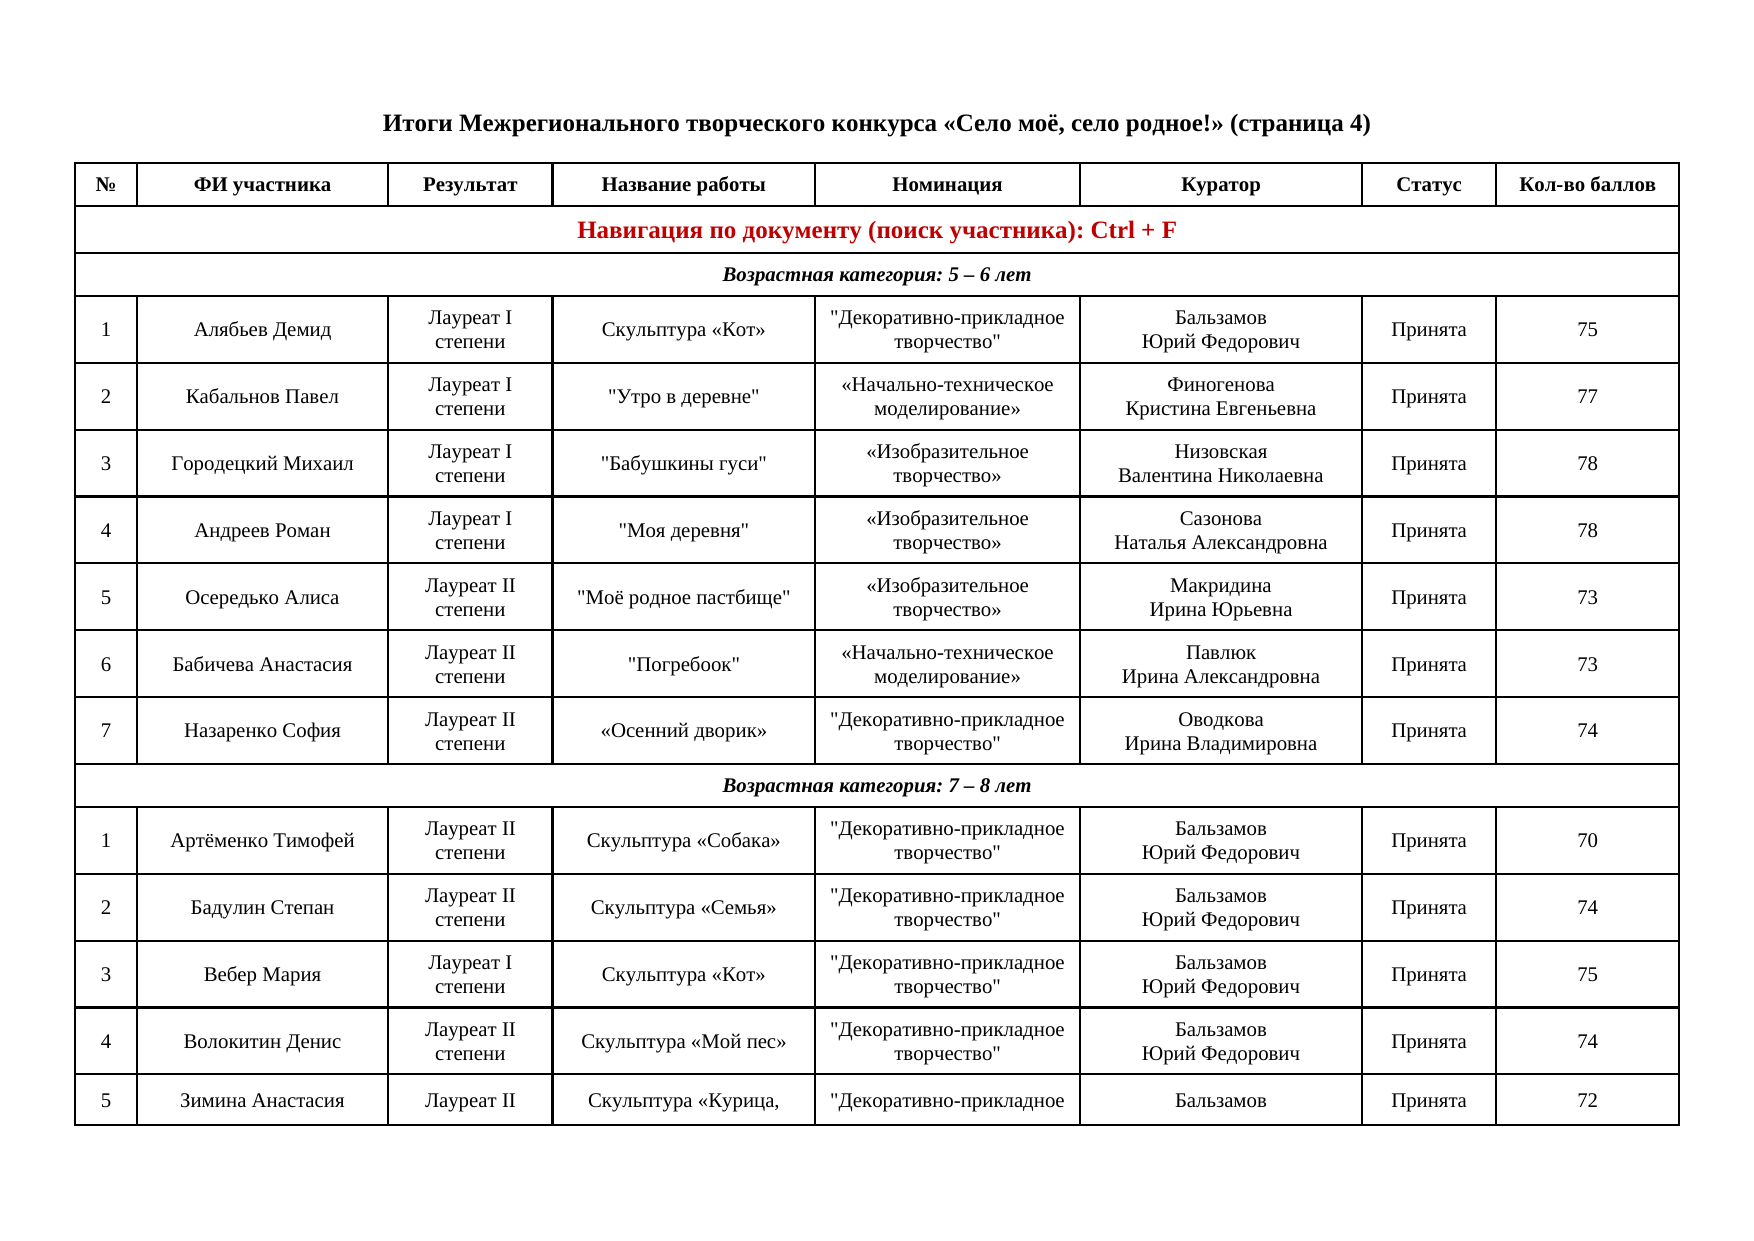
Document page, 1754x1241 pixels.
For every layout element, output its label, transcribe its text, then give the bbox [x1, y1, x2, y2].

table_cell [816, 1075, 1079, 1124]
table_cell Принята [1363, 1075, 1495, 1124]
table_cell 3 [76, 942, 136, 1006]
table_cell Принята [1363, 297, 1495, 362]
table_cell Лауреат I степени [389, 498, 551, 562]
table_cell Скульптура «Мой пес» [554, 1009, 814, 1073]
table_cell 5 [76, 1075, 136, 1124]
table_cell Принята [1363, 698, 1495, 763]
table_cell 74 [1497, 875, 1678, 939]
table_header Название работы [554, 164, 814, 204]
table_cell Бадулин Степан [138, 875, 387, 939]
table_cell Принята [1363, 431, 1495, 495]
table_cell 7 [76, 698, 136, 763]
table_cell Бальзамов Юрий Федорович [1081, 808, 1361, 873]
table_cell Лауреат I степени [389, 431, 551, 495]
table_cell Лауреат I степени [389, 364, 551, 428]
table_cell "Декоративно-прикладное творчество" [816, 297, 1079, 362]
table_cell Бальзамов Юрий Федорович [1081, 875, 1361, 939]
table_cell 1 [76, 297, 136, 362]
table_cell Вебер Мария [138, 942, 387, 1006]
table_cell Скульптура «Семья» [554, 875, 814, 939]
table_cell 1 [76, 808, 136, 873]
table_cell 3 [76, 431, 136, 495]
table_cell «Начально-техническое моделирование» [816, 364, 1079, 428]
table_cell Лауреат II степени [389, 1075, 551, 1124]
table_cell 75 [1497, 942, 1678, 1006]
table_header № [76, 164, 136, 204]
table_cell "Погребоок" [554, 631, 814, 696]
table_cell Городецкий Михаил [138, 431, 387, 495]
table_cell «Изобразительное творчество» [816, 498, 1079, 562]
table_cell Артёменко Тимофей [138, 808, 387, 873]
table_cell «Осенний дворик» [554, 698, 814, 763]
table_cell 78 [1497, 498, 1678, 562]
table_cell Зимина Анастасия [138, 1075, 387, 1124]
table_cell 2 [76, 364, 136, 428]
table_cell 73 [1497, 564, 1678, 629]
table_header Номинация [816, 164, 1079, 204]
table_cell Бальзамов Юрий Федорович [1081, 297, 1361, 362]
table_cell Павлюк Ирина Александровна [1081, 631, 1361, 696]
table_cell Бальзамов Юрий Федорович [1081, 942, 1361, 1006]
table_cell «Изобразительное творчество» [816, 431, 1079, 495]
table_cell 74 [1497, 1009, 1678, 1073]
table_cell Лауреат I степени [389, 297, 551, 362]
table_cell 4 [76, 1009, 136, 1073]
table_cell 72 [1497, 1075, 1678, 1124]
table_header ФИ участника [138, 164, 387, 204]
table_cell Принята [1363, 364, 1495, 428]
table_cell Навигация по документу (поиск участника): Ctrl + F [76, 207, 1678, 252]
table_cell Принята [1363, 875, 1495, 939]
table_cell Принята [1363, 564, 1495, 629]
table_cell Лауреат I степени [389, 942, 551, 1006]
table_cell Принята [1363, 631, 1495, 696]
table_cell Лауреат II степени [389, 698, 551, 763]
table_cell 75 [1497, 297, 1678, 362]
table_cell Принята [1363, 498, 1495, 562]
table_cell Лауреат II степени [389, 808, 551, 873]
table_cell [554, 1075, 814, 1124]
table_cell 73 [1497, 631, 1678, 696]
table_cell 4 [76, 498, 136, 562]
table_cell Бабичева Анастасия [138, 631, 387, 696]
text Итоги Межрегионального творческого конкурса «Село моё, село родное!» (страница 4) [75, 108, 1679, 137]
table_cell Осередько Алиса [138, 564, 387, 629]
table_cell Лауреат II степени [389, 875, 551, 939]
table_cell "Декоративно-прикладное творчество" [816, 698, 1079, 763]
table_cell Лауреат II степени [389, 1009, 551, 1073]
table_cell Волокитин Денис [138, 1009, 387, 1073]
table_cell 6 [76, 631, 136, 696]
table_cell "Моя деревня" [554, 498, 814, 562]
table_cell 2 [76, 875, 136, 939]
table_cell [1081, 1075, 1361, 1124]
table_header Статус [1363, 164, 1495, 204]
table_cell Возрастная категория: 5 – 6 лет [76, 254, 1678, 295]
table_cell Принята [1363, 808, 1495, 873]
table_cell "Декоративно-прикладное творчество" [816, 1009, 1079, 1073]
table_cell 78 [1497, 431, 1678, 495]
table_cell Скульптура «Кот» [554, 942, 814, 1006]
table_cell Макридина Ирина Юрьевна [1081, 564, 1361, 629]
table_header Куратор [1081, 164, 1361, 204]
table_cell "Утро в деревне" [554, 364, 814, 428]
table_cell "Декоративно-прикладное творчество" [816, 942, 1079, 1006]
table_cell Бальзамов Юрий Федорович [1081, 1009, 1361, 1073]
table_cell "Бабушкины гуси" [554, 431, 814, 495]
table_cell Финогенова Кристина Евгеньевна [1081, 364, 1361, 428]
table_cell 70 [1497, 808, 1678, 873]
table_cell Андреев Роман [138, 498, 387, 562]
table_cell «Начально-техническое моделирование» [816, 631, 1079, 696]
table_cell Принята [1363, 942, 1495, 1006]
table_cell Низовская Валентина Николаевна [1081, 431, 1361, 495]
table_cell Кабальнов Павел [138, 364, 387, 428]
table_cell "Декоративно-прикладное творчество" [816, 808, 1079, 873]
table_cell "Декоративно-прикладное творчество" [816, 875, 1079, 939]
table_cell Алябьев Демид [138, 297, 387, 362]
table_cell Скульптура «Собака» [554, 808, 814, 873]
table_cell Лауреат II степени [389, 631, 551, 696]
table_header Кол-во баллов [1497, 164, 1678, 204]
table_cell Принята [1363, 1009, 1495, 1073]
table_cell Сазонова Наталья Александровна [1081, 498, 1361, 562]
table_cell Возрастная категория: 7 – 8 лет [76, 765, 1678, 806]
table_cell "Моё родное пастбище" [554, 564, 814, 629]
table_cell 5 [76, 564, 136, 629]
table_cell Оводкова Ирина Владимировна [1081, 698, 1361, 763]
table_cell 74 [1497, 698, 1678, 763]
table_cell Скульптура «Кот» [554, 297, 814, 362]
table_cell 77 [1497, 364, 1678, 428]
table_cell «Изобразительное творчество» [816, 564, 1079, 629]
table_cell Лауреат II степени [389, 564, 551, 629]
table_header Результат [389, 164, 551, 204]
table_cell Назаренко София [138, 698, 387, 763]
